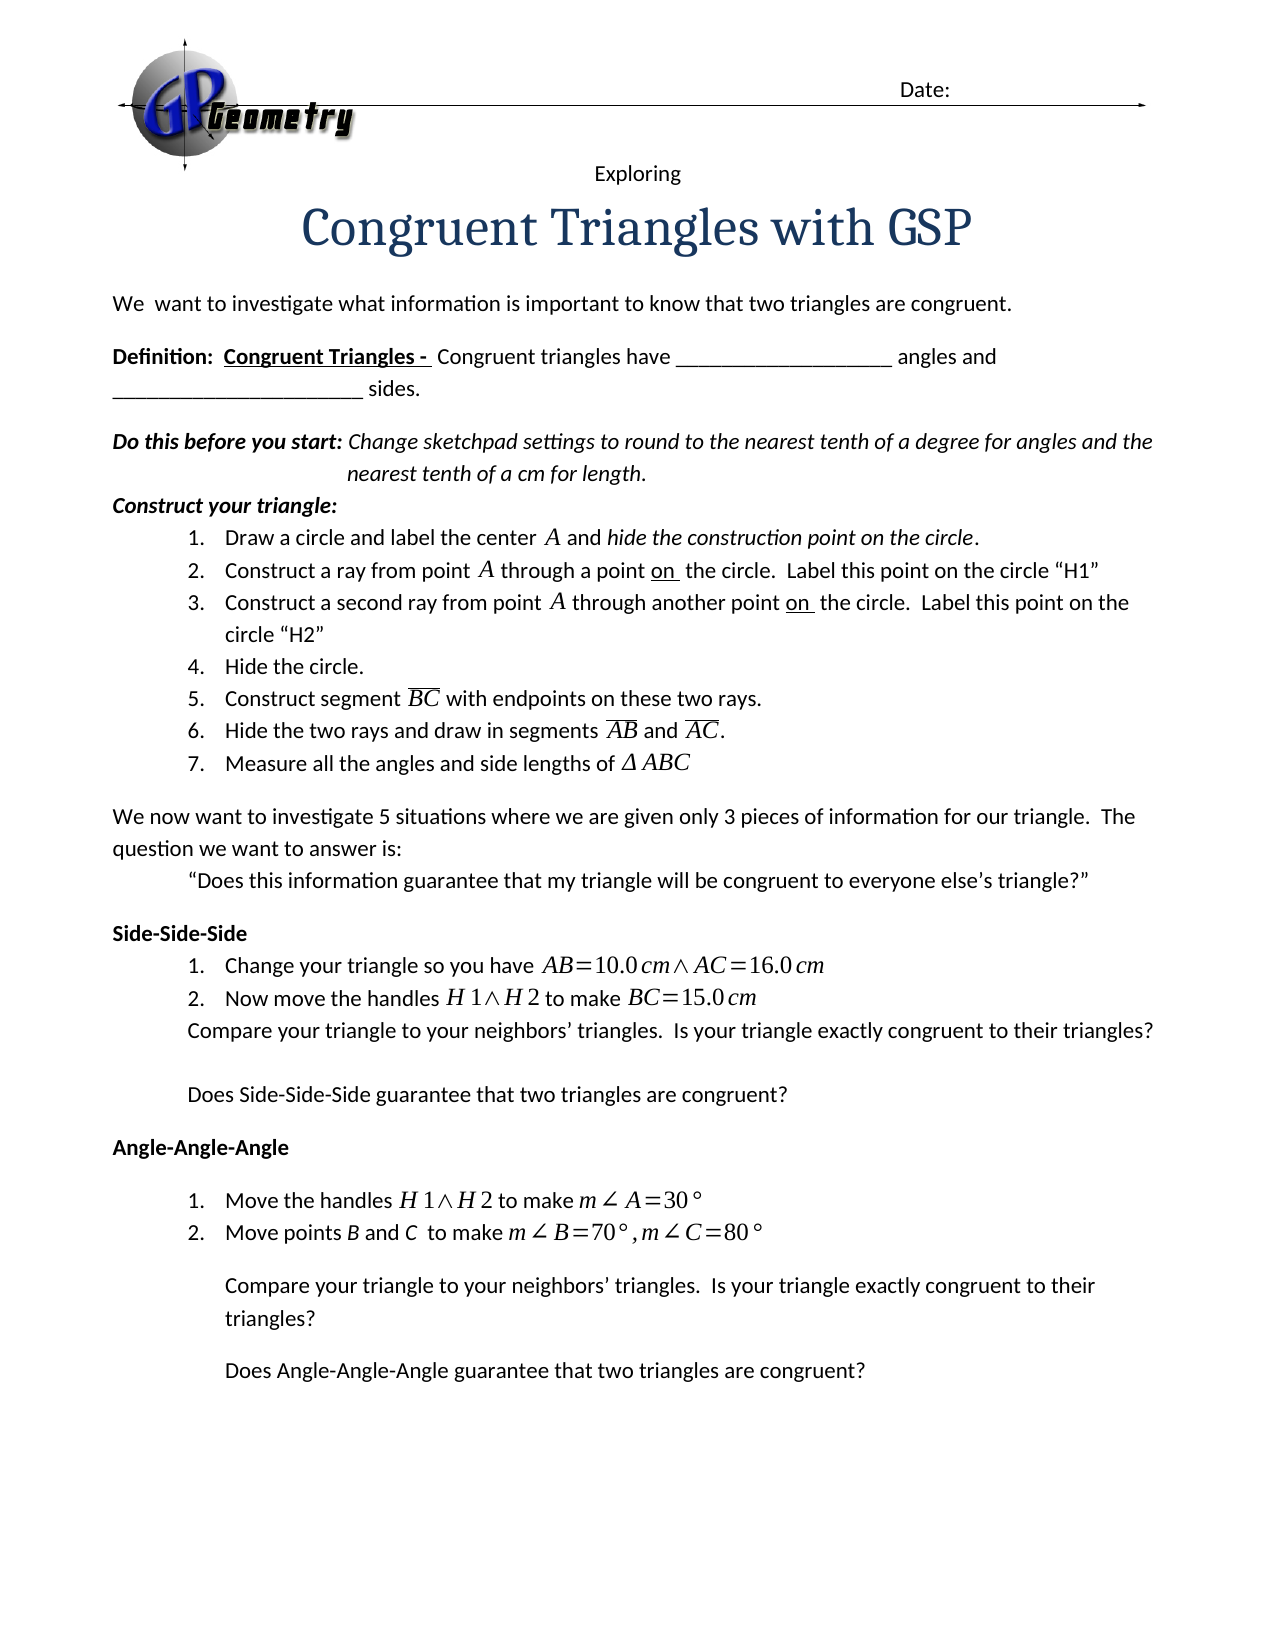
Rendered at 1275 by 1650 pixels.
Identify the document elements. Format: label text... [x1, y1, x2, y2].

list Hide the circle. [187, 652, 1162, 680]
list Measure all the angles and side lengths of [187, 749, 1162, 777]
list Do this before you start: Change sketchpad settings to round to the nearest tenth of a degree for angles and the nearest tenth of a cm for length. [112, 427, 1162, 487]
list Hide the two rays and draw in segments and . [187, 717, 1162, 745]
text We now want to investigate 5 situations where we are given only 3 pieces of information for our triangle. The question we want to answer is: “Does this information guarantee that my triangle will be congruent to everyone else’s triangle?” [112, 802, 1162, 894]
list Move points B and C to make [187, 1218, 1162, 1246]
list Side-Side-Side [112, 919, 1162, 947]
list Move the handles to make [187, 1186, 1162, 1214]
picture [112, 29, 1163, 180]
text Angle-Angle-Angle [112, 1133, 1162, 1161]
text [225, 1271, 1162, 1332]
text Does Angle-Angle-Angle guarantee that two triangles are congruent? [225, 1357, 1162, 1385]
list Change your triangle so you have [187, 951, 1162, 979]
list Draw a circle and label the center and hide the construction point on the circle. [187, 523, 1162, 552]
text Exploring Congruent Triangles with GSP [112, 159, 1162, 259]
list Construct a second ray from point through another point on the circle. Label this point on the circle “H2” [187, 588, 1162, 648]
list Construct segment with endpoints on these two rays. [187, 684, 1162, 712]
list Now move the handles to make [187, 984, 1162, 1012]
list Does Side-Side-Side guarantee that two triangles are congruent? [187, 1080, 1162, 1108]
list Construct a ray from point through a point on the circle. Label this point on the circle “H1” [187, 556, 1162, 584]
text We want to investigate what information is important to know that two triangles are congruent. [112, 289, 1162, 317]
list Compare your triangle to your neighbors’ triangles. Is your triangle exactly congruent to their triangles? [187, 1016, 1162, 1044]
text Definition: Congruent Triangles - Congruent triangles have ___________________ angles and ______________________ sides. [112, 342, 1162, 402]
list Construct your triangle: [112, 491, 1162, 519]
